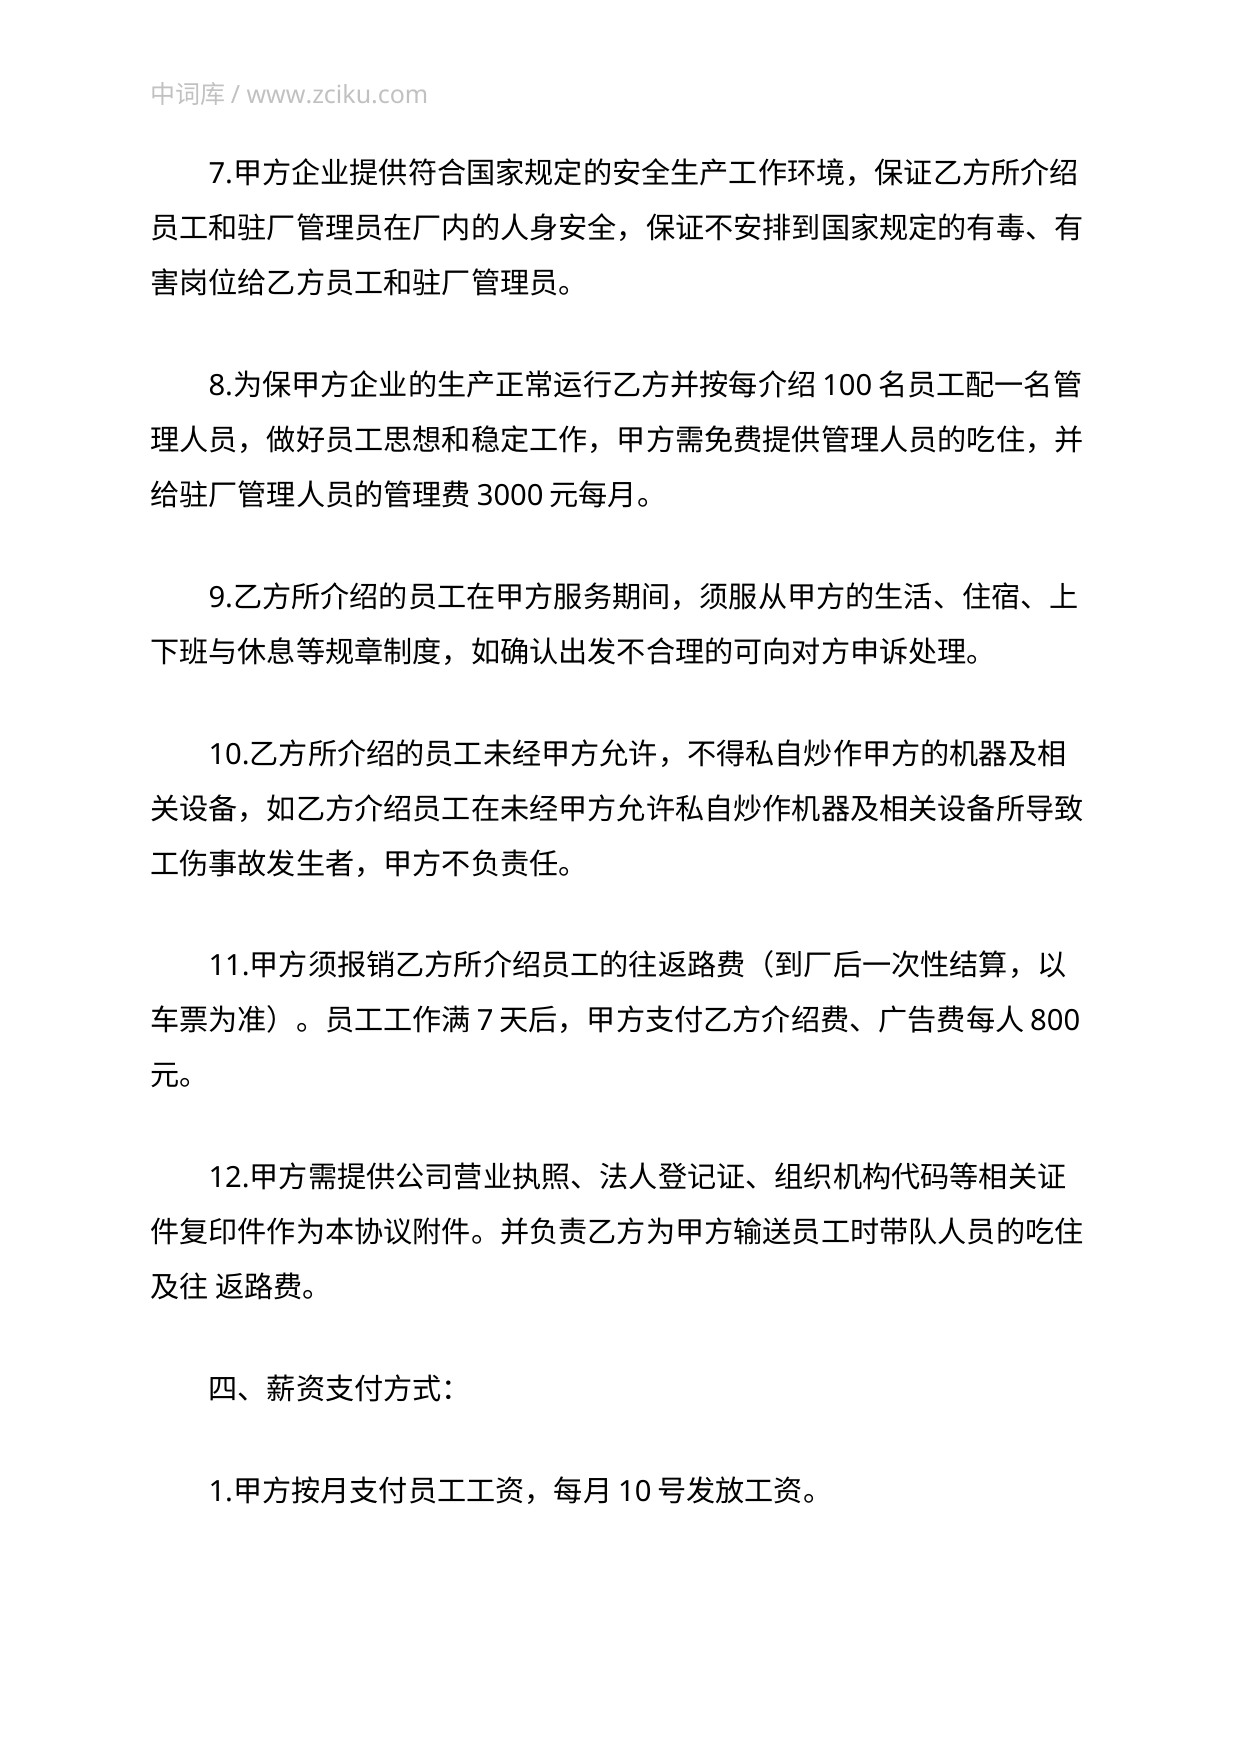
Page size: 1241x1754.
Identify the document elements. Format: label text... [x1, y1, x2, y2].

text 7.甲方企业提供符合国家规定的安全生产工作环境，保证乙方所介绍员工和驻厂管理员在厂内的人身安全，保证不安排到国家规定的有毒、有害岗位给乙方员工和驻厂管理员。 [150, 150, 1090, 302]
text 12.甲方需提供公司营业执照、法人登记证、组织机构代码等相关证件复印件作为本协议附件。并负责乙方为甲方输送员工时带队人员的吃住及往 返路费。 [150, 1154, 1090, 1306]
text 9.乙方所介绍的员工在甲方服务期间，须服从甲方的生活、住宿、上下班与休息等规章制度，如确认出发不合理的可向对方申诉处理。 [150, 573, 1090, 671]
text 11.甲方须报销乙方所介绍员工的往返路费（到厂后一次性结算，以车票为准）。员工工作满7天后，甲方支付乙方介绍费、广告费每人800元。 [150, 942, 1090, 1094]
text 1.甲方按月支付员工工资，每月10号发放工资。 [150, 1467, 1090, 1509]
text 8.为保甲方企业的生产正常运行乙方并按每介绍100名员工配一名管理人员，做好员工思想和稳定工作，甲方需免费提供管理人员的吃住，并给驻厂管理人员的管理费3000元每月。 [150, 362, 1090, 514]
text 四、薪资支付方式： [150, 1365, 1090, 1408]
text 10.乙方所介绍的员工未经甲方允许，不得私自炒作甲方的机器及相关设备，如乙方介绍员工在未经甲方允许私自炒作机器及相关设备所导致工伤事故发生者，甲方不负责任。 [150, 730, 1090, 882]
